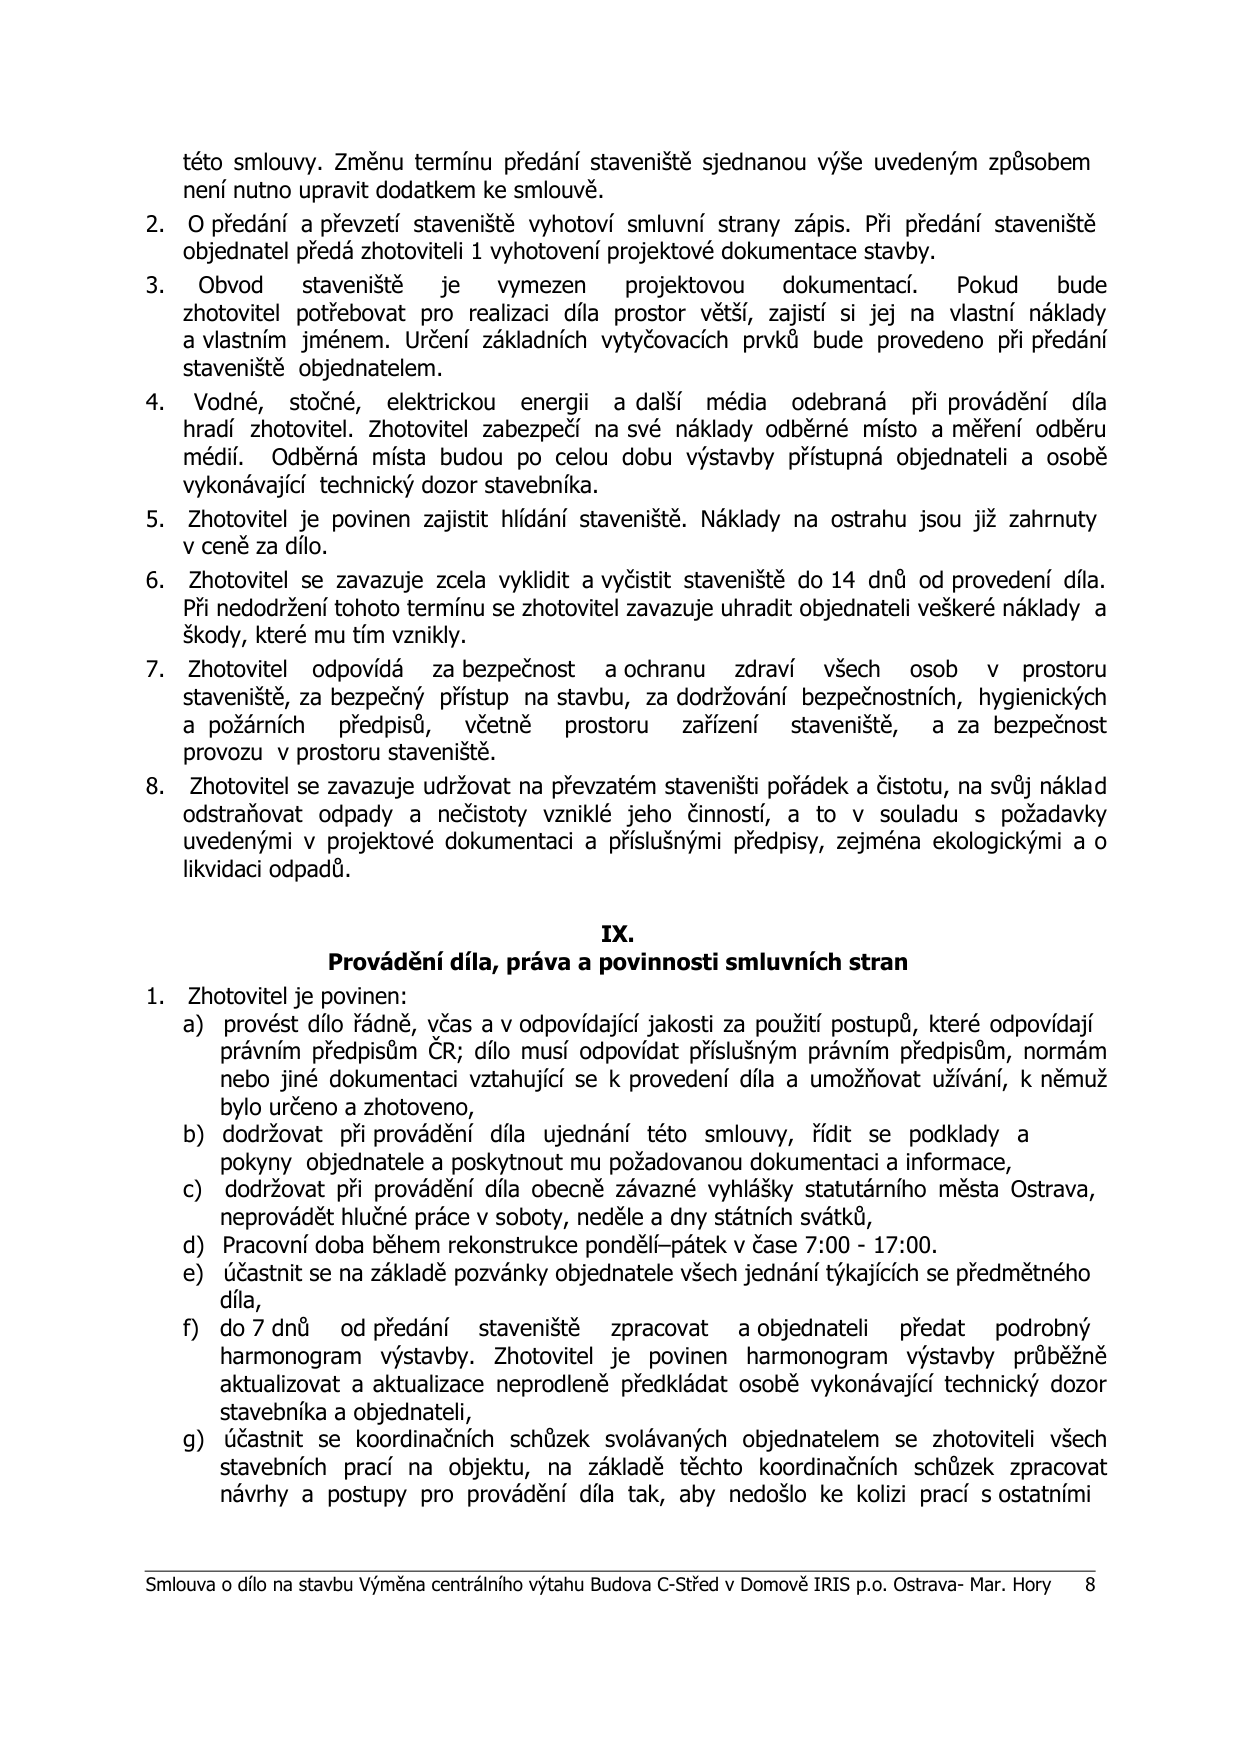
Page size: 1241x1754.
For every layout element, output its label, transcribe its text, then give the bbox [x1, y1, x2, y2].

text d) Pracovní doba během rekonstrukce pondělí–pátek v čase 7:00 - 17:00. [183, 1231, 1188, 1259]
text 6. Zhotovitel se zavazuje zcela vyklidit a vyčistit staveniště do 14 dnů od provedení díla. Při nedodržení tohoto termínu se zhotovitel zavazuje uhradit objednateli veškeré náklady a škody, které mu tím vznikly. [146, 567, 1107, 649]
text této smlouvy. Změnu termínu předání staveniště sjednanou výše uvedeným způsobem není nutno upravit dodatkem ke smlouvě. [183, 148, 1107, 204]
text harmonogram výstavby. Zhotovitel je povinen harmonogram výstavby průběžně aktualizovat a aktualizace neprodleně předkládat osobě vykonávající technický dozor stavebníka a objednateli, [220, 1342, 1107, 1426]
text Provádění díla, práva a povinnosti smluvních stran [328, 948, 1188, 976]
text f) do 7 dnů od předání staveniště zpracovat a objednateli předat podrobný [183, 1314, 1188, 1342]
text 1. Zhotovitel je povinen: [146, 982, 1188, 1010]
text 5. Zhotovitel je povinen zajistit hlídání staveniště. Náklady na ostrahu jsou již zahrnuty v ceně za dílo. [146, 505, 1107, 560]
text c) dodržovat při provádění díla obecně závazné vyhlášky statutárního města Ostrava, neprovádět hlučné práce v soboty, neděle a dny státních svátků, [183, 1176, 1107, 1231]
text Smlouva o dílo na stavbu Výměna centrálního výtahu Budova C-Střed v Domově IRIS p.o. Ostrava- Mar. Hory 8 [146, 1573, 1188, 1596]
text právním předpisům ČR; dílo musí odpovídat příslušným právním předpisům, normám nebo jiné dokumentaci vztahující se k provedení díla a umožňovat užívání, k němuž bylo určeno a zhotoveno, [220, 1038, 1107, 1120]
text 4. Vodné, stočné, elektrickou energii a další média odebraná při provádění díla hradí zhotovitel. Zhotovitel zabezpečí na své náklady odběrné místo a měření odběru médií. Odběrná místa budou po celou dobu výstavby přístupná objednateli a osobě vykonávající technický dozor stavebníka. [146, 388, 1107, 498]
text díla, [220, 1287, 1188, 1314]
text IX. [601, 920, 1188, 948]
text g) účastnit se koordinačních schůzek svolávaných objednatelem se zhotoviteli všech stavebních prací na objektu, na základě těchto koordinačních schůzek zpracovat návrhy a postupy pro provádění díla tak, aby nedošlo ke kolizi prací s ostatními [183, 1426, 1107, 1508]
text a) provést dílo řádně, včas a v odpovídající jakosti za použití postupů, které odpovídají [183, 1010, 1188, 1038]
text 8. Zhotovitel se zavazuje udržovat na převzatém staveništi pořádek a čistotu, na svůj náklad odstraňovat odpady a nečistoty vzniklé jeho činností, a to v souladu s požadavky uvedenými v projektové dokumentaci a příslušnými předpisy, zejména ekologickými a o likvidaci odpadů. [146, 772, 1107, 883]
text 2. O předání a převzetí staveniště vyhotoví smluvní strany zápis. Při předání staveniště objednatel předá zhotoviteli 1 vyhotovení projektové dokumentace stavby. [146, 210, 1107, 265]
text b) dodržovat při provádění díla ujednání této smlouvy, řídit se podklady a pokyny objednatele a poskytnout mu požadovanou dokumentaci a informace, [183, 1120, 1107, 1176]
text 3. Obvod staveniště je vymezen projektovou dokumentací. Pokud bude zhotovitel potřebovat pro realizaci díla prostor větší, zajistí si jej na vlastní náklady a vlastním jménem. Určení základních vytyčovacích prvků bude provedeno při předání staveniště objednatelem. [146, 271, 1107, 382]
text 7. Zhotovitel odpovídá za bezpečnost a ochranu zdraví všech osob v prostoru staveniště, za bezpečný přístup na stavbu, za dodržování bezpečnostních, hygienických a požárních předpisů, včetně prostoru zařízení staveniště, a za bezpečnost provozu v prostoru staveniště. [146, 656, 1107, 766]
text e) účastnit se na základě pozvánky objednatele všech jednání týkajících se předmětného [183, 1259, 1188, 1287]
